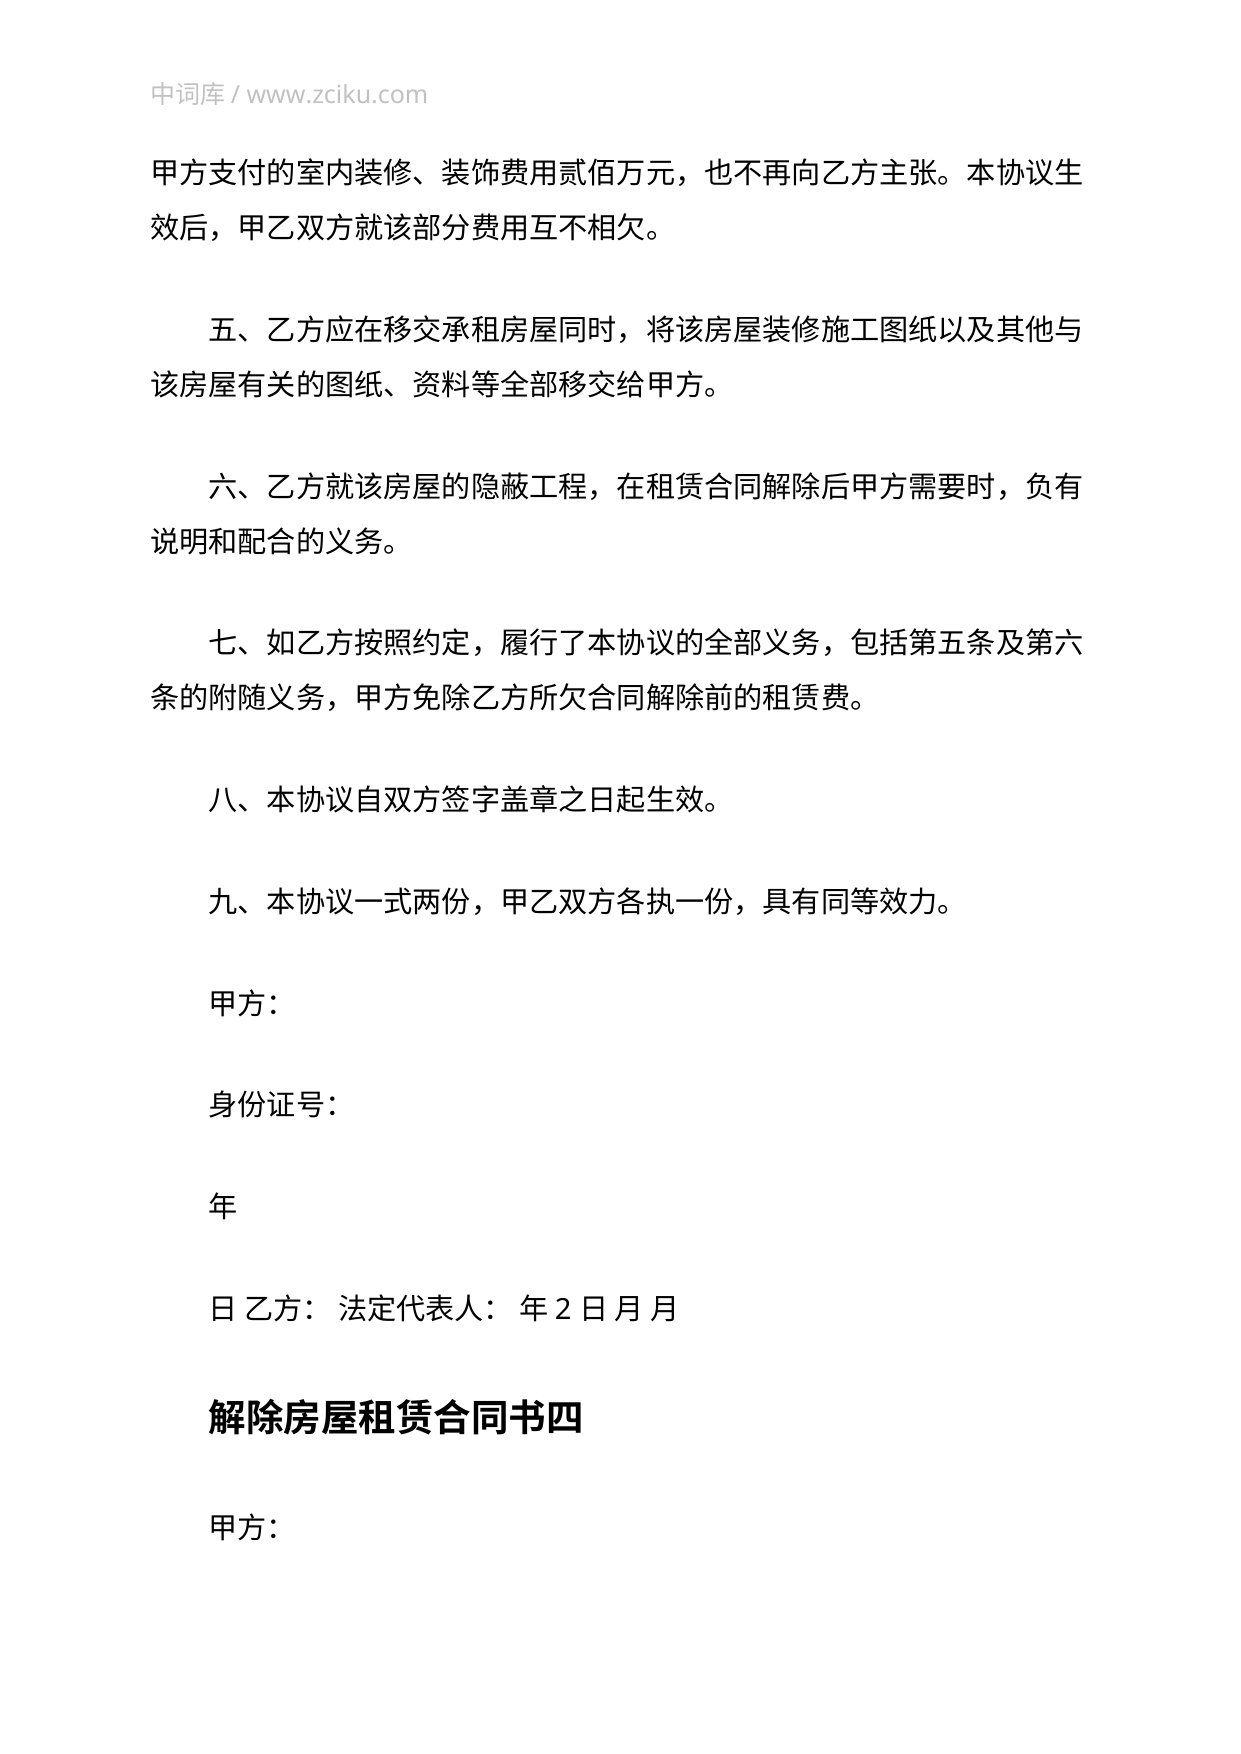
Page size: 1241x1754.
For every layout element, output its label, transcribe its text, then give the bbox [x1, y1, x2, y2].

text 九、本协议一式两份，甲乙双方各执一份，具有同等效力。 [150, 878, 1090, 921]
text 身份证号： [150, 1082, 1090, 1124]
text 甲方： [150, 1505, 1090, 1547]
text 五、乙方应在移交承租房屋同时，将该房屋装修施工图纸以及其他与该房屋有关的图纸、资料等全部移交给甲方。 [150, 307, 1090, 404]
text 解除房屋租赁合同书四 [150, 1387, 1090, 1442]
text 八、本协议自双方签字盖章之日起生效。 [150, 777, 1090, 819]
text 年 [150, 1184, 1090, 1226]
text 七、如乙方按照约定，履行了本协议的全部义务，包括第五条及第六条的附随义务，甲方免除乙方所欠合同解除前的租赁费。 [150, 620, 1090, 717]
text 六、乙方就该房屋的隐蔽工程，在租赁合同解除后甲方需要时，负有说明和配合的义务。 [150, 463, 1090, 561]
text 甲方： [150, 980, 1090, 1022]
text 日 乙方： 法定代表人： 年2 日 月 月 [150, 1286, 1090, 1328]
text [150, 150, 1090, 247]
